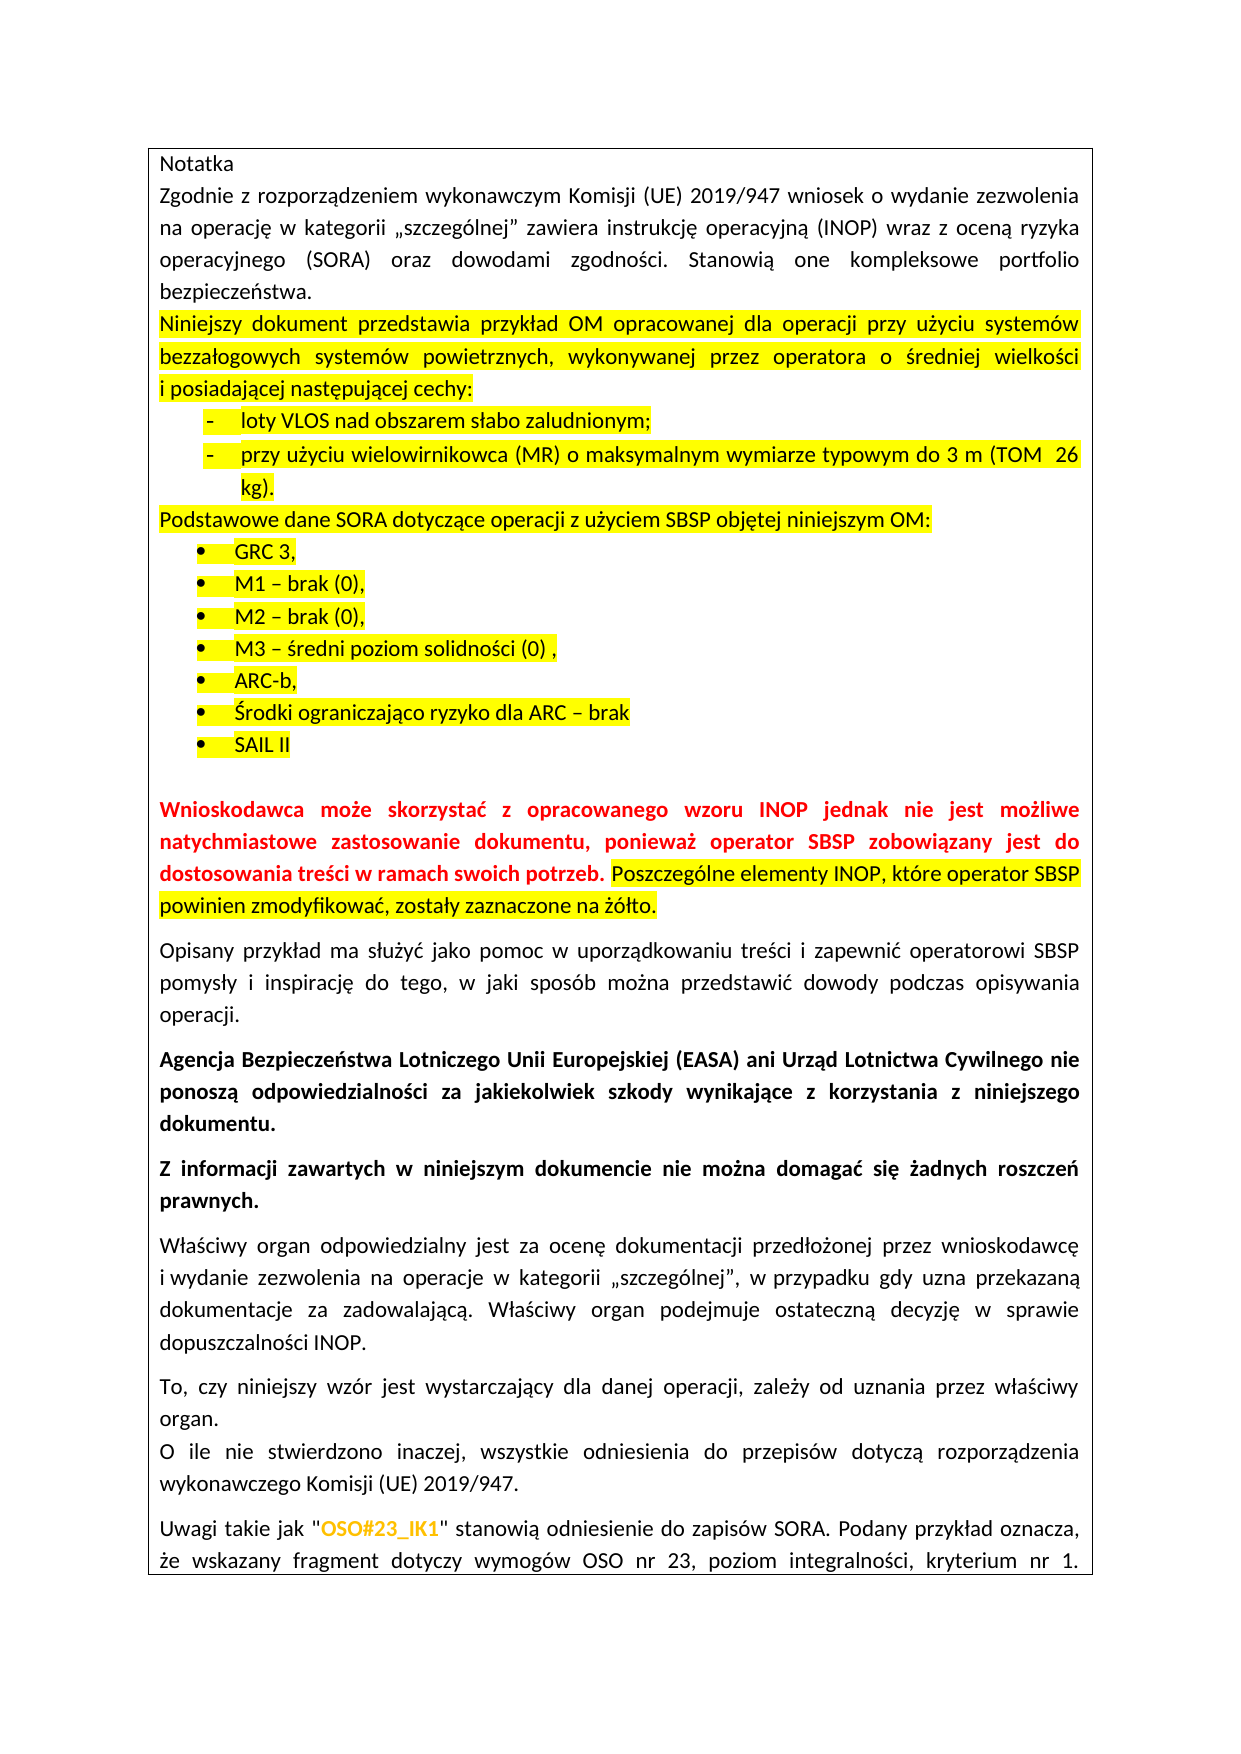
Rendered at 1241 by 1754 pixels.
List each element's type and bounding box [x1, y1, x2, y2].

table_header [149, 149, 1092, 1574]
